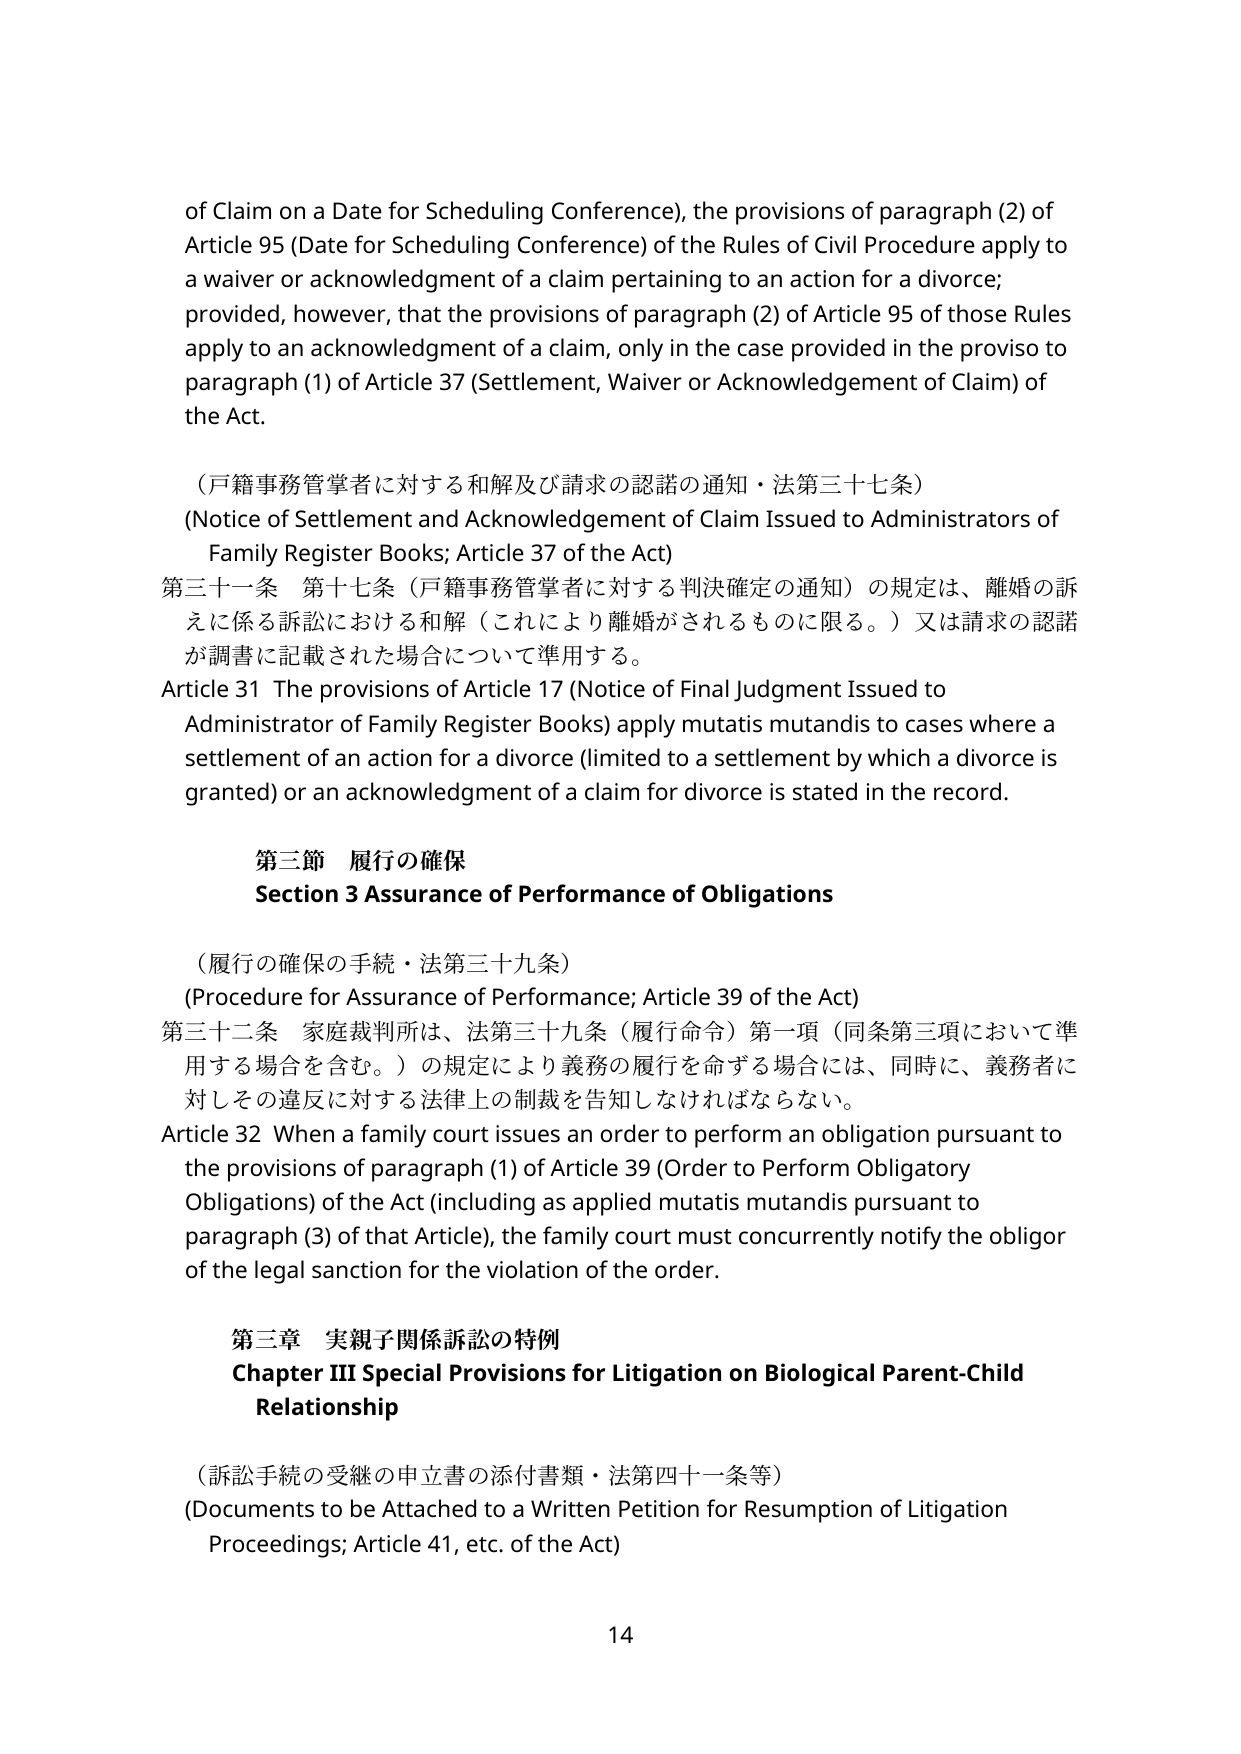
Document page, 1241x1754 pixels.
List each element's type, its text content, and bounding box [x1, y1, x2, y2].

text (Documents to be Attached to a Written Petition for Resumption of Litigation Proceedings; Article 41, etc. of the Act) [184, 1492, 1079, 1560]
text Section 3 Assurance of Performance of Obligations [253, 877, 1079, 911]
text Chapter III Special Provisions for Litigation on Biological Parent-Child Relationship [230, 1355, 1079, 1424]
text 第三章 実親子関係訴訟の特例 [230, 1321, 1079, 1355]
text （訴訟手続の受継の申立書の添付書類・法第四十一条等） [184, 1458, 1079, 1492]
text (Procedure for Assurance of Performance; Article 39 of the Act) [184, 979, 1079, 1014]
text Article 31 The provisions of Article 17 (Notice of Final Judgment Issued to Administrator of Family Register Books) apply mutatis mutandis to cases where a settlement of an action for a divorce (limited to a settlement by which a divorce is granted) or an acknowledgment of a claim for divorce is stated in the record. [161, 672, 1079, 809]
text 第三十一条 第十七条（戸籍事務管掌者に対する判決確定の通知）の規定は、離婚の訴えに係る訴訟における和解（これにより離婚がされるものに限る。）又は請求の認諾が調書に記載された場合について準用する。 [161, 569, 1079, 672]
text （戸籍事務管掌者に対する和解及び請求の認諾の通知・法第三十七条） [184, 467, 1079, 501]
text (Notice of Settlement and Acknowledgement of Claim Issued to Administrators of Family Register Books; Article 37 of the Act) [184, 501, 1079, 569]
text 第三節 履行の確保 [253, 843, 1079, 877]
text Article 32 When a family court issues an order to perform an obligation pursuant to the provisions of paragraph (1) of Article 39 (Order to Perform Obligatory Obligations) of the Act (including as applied mutatis mutandis pursuant to paragraph (3) of that Article), the family court must concurrently notify the obligor of the legal sanction for the violation of the order. [161, 1116, 1079, 1287]
text 第三十二条 家庭裁判所は、法第三十九条（履行命令）第一項（同条第三項において準用する場合を含む。）の規定により義務の履行を命ずる場合には、同時に、義務者に対しその違反に対する法律上の制裁を告知しなければならない。 [161, 1014, 1079, 1116]
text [161, 194, 1079, 433]
text （履行の確保の手続・法第三十九条） [184, 945, 1079, 979]
